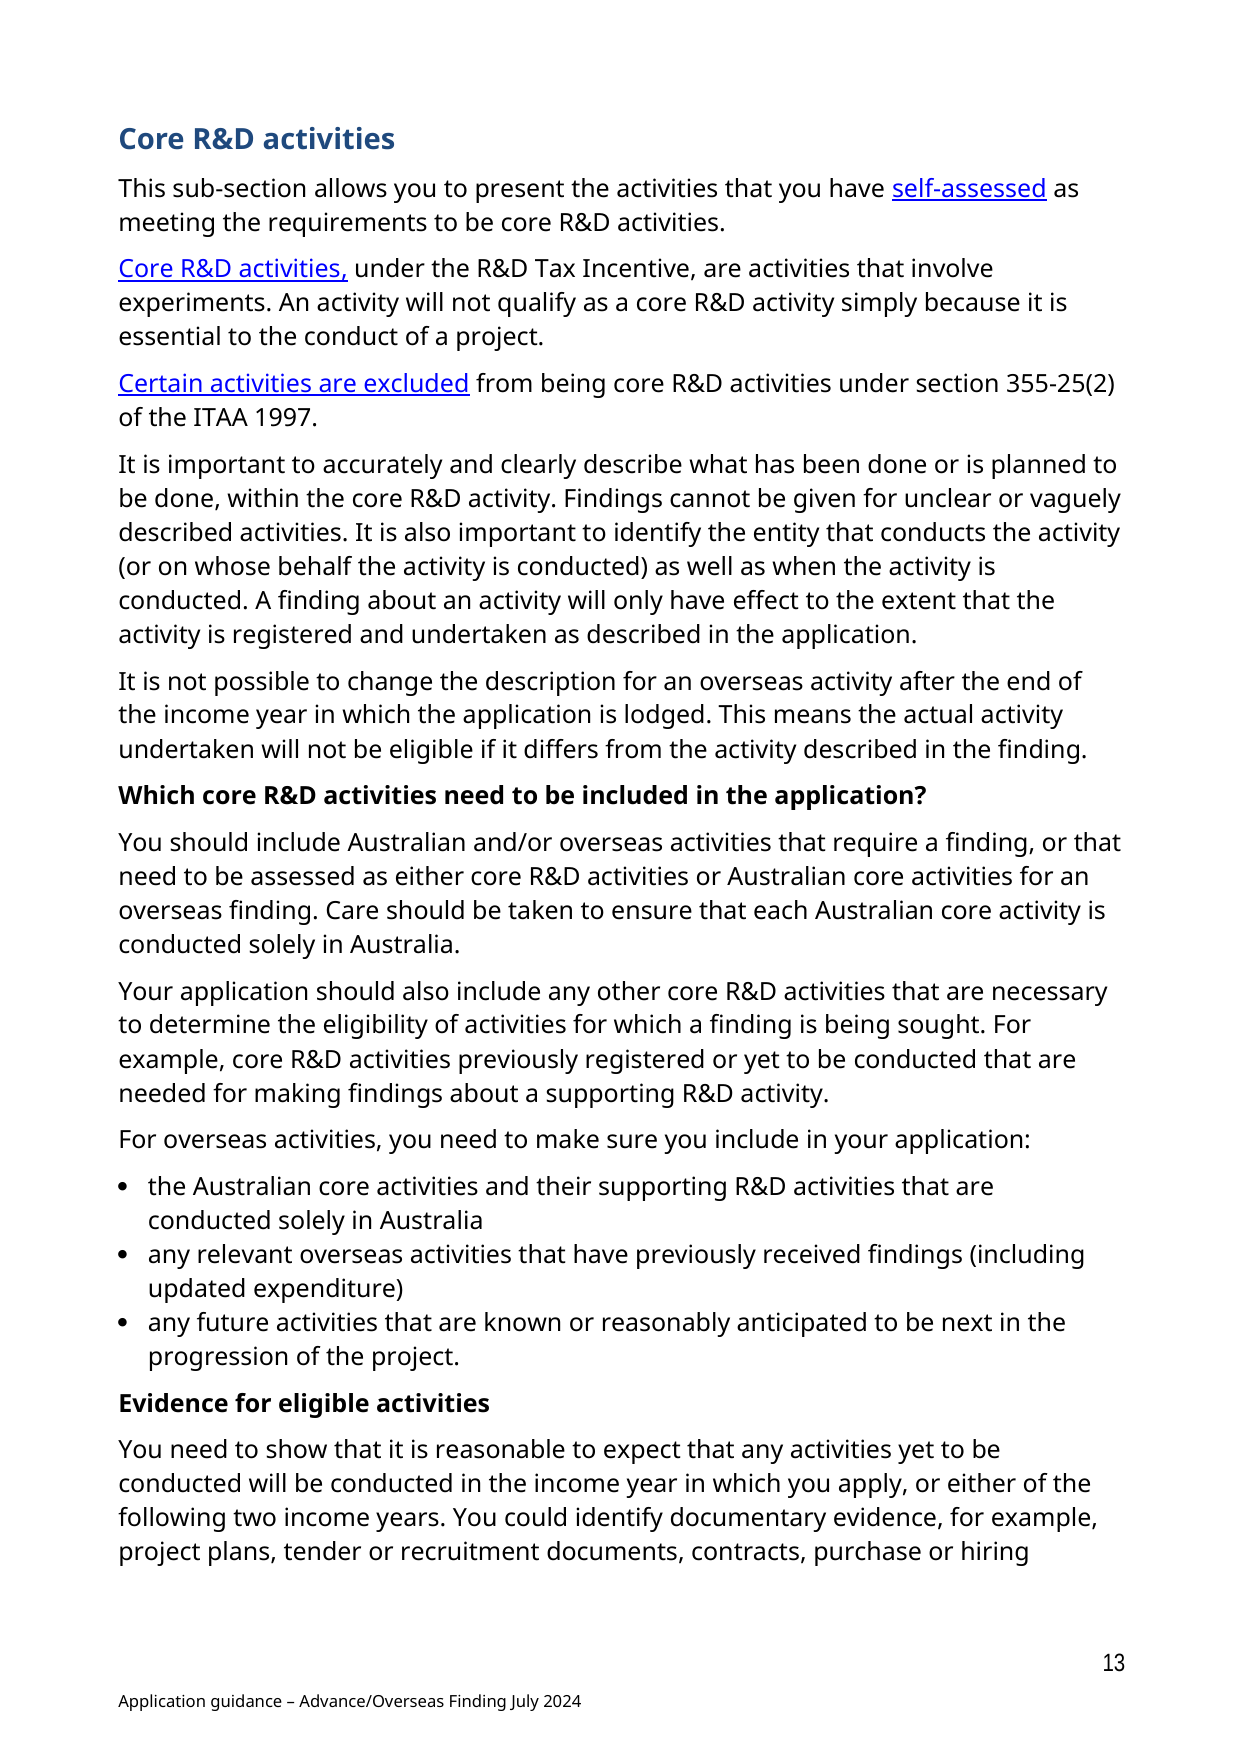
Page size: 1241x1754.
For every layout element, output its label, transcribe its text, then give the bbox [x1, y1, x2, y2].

text It is not possible to change the description for an overseas activity after the end of the income year in which the application is lodged. This means the actual activity undertaken will not be eligible if it differs from the activity described in the finding. [118, 663, 1125, 765]
text For overseas activities, you need to make sure you include in your application: [118, 1122, 1125, 1156]
text Evidence for eligible activities [118, 1385, 1125, 1419]
list any future activities that are known or reasonably anticipated to be next in the progression of the project. [118, 1305, 1125, 1373]
text Core R&D activities [118, 118, 1125, 158]
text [118, 1432, 1125, 1568]
text Which core R&D activities need to be included in the application? [118, 778, 1125, 812]
text Certain activities are excluded from being core R&D activities under section 355-25(2) of the ITAA 1997. [118, 366, 1125, 434]
text You should include Australian and/or overseas activities that require a finding, or that need to be assessed as either core R&D activities or Australian core activities for an overseas finding. Care should be taken to ensure that each Australian core activity is conducted solely in Australia. [118, 824, 1125, 961]
text This sub-section allows you to present the activities that you have self-assessed as meeting the requirements to be core R&D activities. [118, 170, 1125, 238]
list the Australian core activities and their supporting R&D activities that are conducted solely in Australia [118, 1168, 1125, 1237]
text Your application should also include any other core R&D activities that are necessary to determine the eligibility of activities for which a finding is being sought. For example, core R&D activities previously registered or yet to be conducted that are needed for making findings about a supporting R&D activity. [118, 973, 1125, 1109]
text It is important to accurately and clearly describe what has been done or is planned to be done, within the core R&D activity. Findings cannot be given for unclear or vaguely described activities. It is also important to identify the entity that conducts the activity (or on whose behalf the activity is conducted) as well as when the activity is conducted. A finding about an activity will only have effect to the extent that the activity is registered and undertaken as described in the application. [118, 446, 1125, 651]
list any relevant overseas activities that have previously received findings (including updated expenditure) [118, 1237, 1125, 1305]
text Core R&D activities, under the R&D Tax Incentive, are activities that involve experiments. An activity will not qualify as a core R&D activity simply because it is essential to the conduct of a project. [118, 251, 1125, 353]
